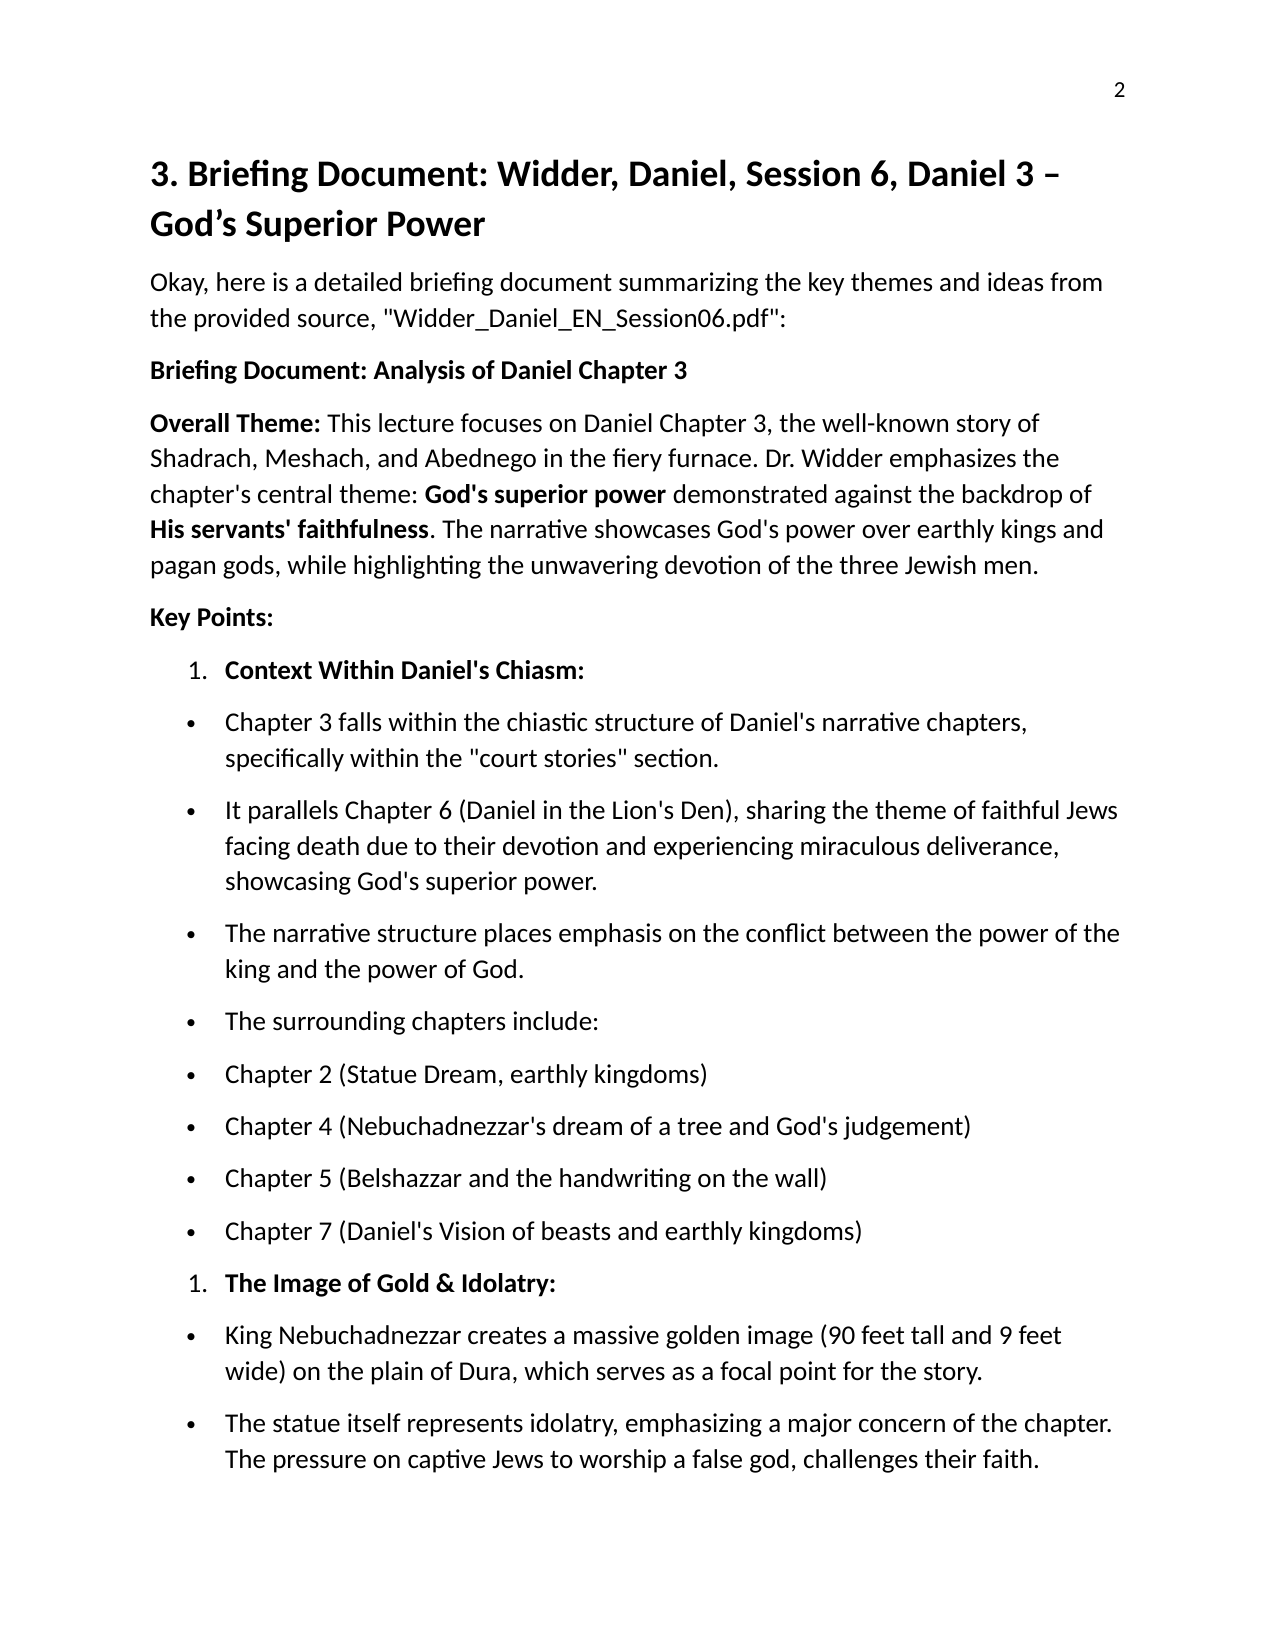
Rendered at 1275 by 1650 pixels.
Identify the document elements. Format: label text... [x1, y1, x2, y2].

list Chapter 3 falls within the chiastic structure of Daniel's narrative chapters, specifically within the "court stories" section. [187, 705, 1125, 774]
list Chapter 4 (Nebuchadnezzar's dream of a tree and God's judgement) [187, 1109, 1125, 1142]
list The narrative structure places emphasis on the conflict between the power of the king and the power of God. [187, 917, 1125, 985]
list The Image of Gold & Idolatry: [187, 1266, 1125, 1299]
list King Nebuchadnezzar creates a massive golden image (90 feet tall and 9 feet wide) on the plain of Dura, which serves as a focal point for the story. [187, 1318, 1125, 1387]
text Key Points: [150, 601, 1125, 634]
list Chapter 2 (Statue Dream, earthly kingdoms) [187, 1057, 1125, 1090]
text Okay, here is a detailed briefing document summarizing the key themes and ideas from the provided source, "Widder_Daniel_EN_Session06.pdf": [150, 266, 1125, 334]
text Overall Theme: This lecture focuses on Daniel Chapter 3, the well-known story of Shadrach, Meshach, and Abednego in the fiery furnace. Dr. Widder emphasizes the chapter's central theme: God's superior power demonstrated against the backdrop of His servants' faithfulness. The narrative showcases God's power over earthly kings and pagan gods, while highlighting the unwavering devotion of the three Jewish men. [150, 406, 1125, 581]
list Chapter 5 (Belshazzar and the handwriting on the wall) [187, 1161, 1125, 1194]
list Chapter 7 (Daniel's Vision of beasts and earthly kingdoms) [187, 1214, 1125, 1247]
list The surrounding chapters include: [187, 1004, 1125, 1038]
text Briefing Document: Analysis of Daniel Chapter 3 [150, 353, 1125, 387]
list Context Within Daniel's Chiasm: [187, 653, 1125, 686]
list The statue itself represents idolatry, emphasizing a major concern of the chapter. The pressure on captive Jews to worship a false god, challenges their faith. [187, 1406, 1125, 1475]
text 3. Briefing Document: Widder, Daniel, Session 6, Daniel 3 – God’s Superior PowerTop of Form [150, 150, 1125, 245]
list It parallels Chapter 6 (Daniel in the Lion's Den), sharing the theme of faithful Jews facing death due to their devotion and experiencing miraculous deliverance, showcasing God's superior power. [187, 793, 1125, 897]
